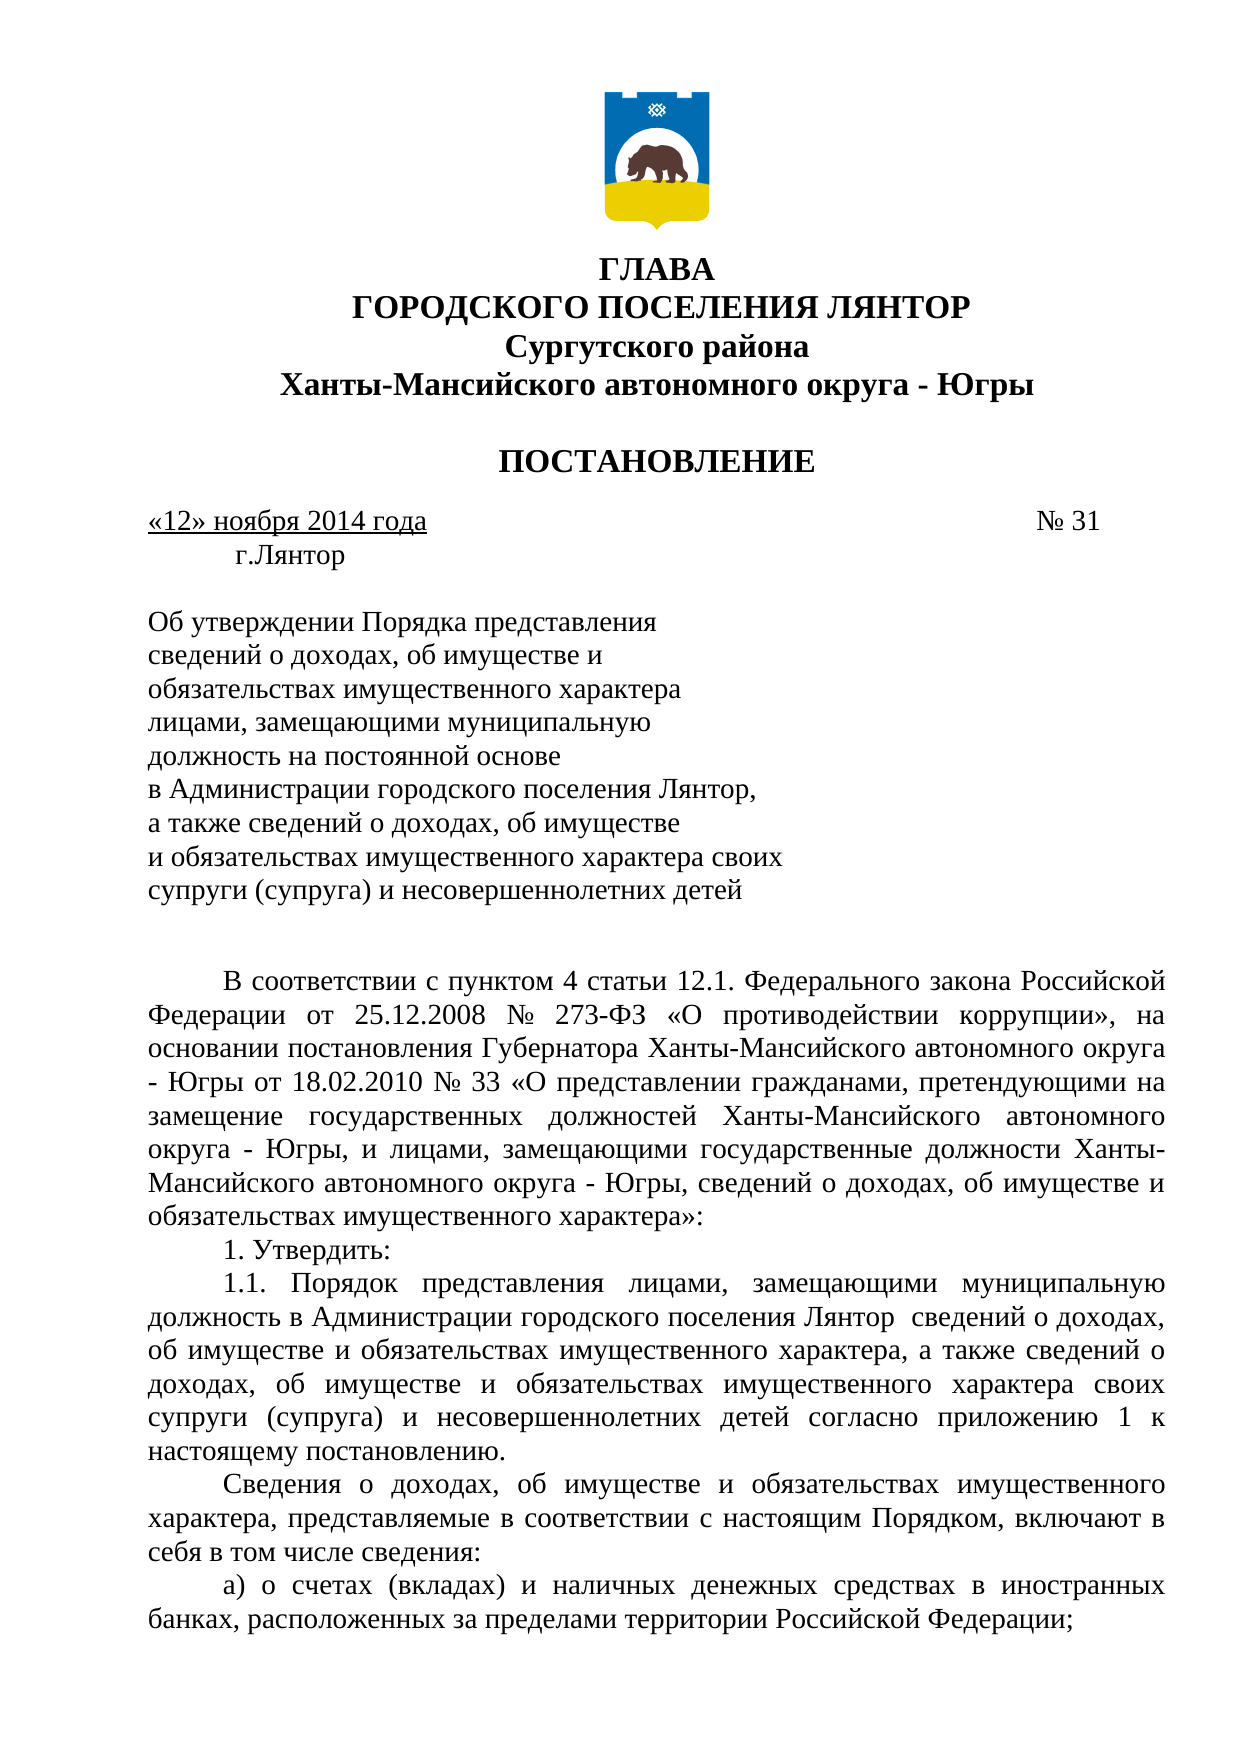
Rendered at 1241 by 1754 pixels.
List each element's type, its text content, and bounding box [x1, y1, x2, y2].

text обязательствах имущественного характера [148, 671, 1166, 704]
text 1. Утвердить: [148, 1232, 1166, 1265]
text а также сведений о доходах, об имуществе [148, 805, 1166, 839]
text Сургутского района [148, 326, 1166, 364]
text должность на постоянной основе [148, 738, 1166, 772]
text сведений о доходах, об имуществе и [148, 637, 1166, 671]
text ГЛАВА [148, 249, 1166, 288]
text ГОРОДСКОГО ПОСЕЛЕНИЯ ЛЯНТОР [148, 288, 1166, 326]
text и обязательствах имущественного характера своих [148, 839, 1166, 872]
text 1.1. Порядок представления лицами, замещающими муниципальную должность в Администрации городского поселения Лянтор сведений о доходах, об имуществе и обязательствах имущественного характера, а также сведений о доходах, об имуществе и обязательствах имущественного характера своих супруги (супруга) и несовершеннолетних детей согласно приложению 1 к настоящему постановлению. [148, 1265, 1166, 1467]
text лицами, замещающими муниципальную [148, 704, 1166, 738]
text г.Лянтор [148, 537, 1166, 570]
text ПОСТАНОВЛЕНИЕ [148, 441, 1166, 479]
text а) о счетах (вкладах) и наличных денежных средствах в иностранных банках, расположенных за пределами территории Российской Федерации; [148, 1567, 1166, 1634]
text супруги (супруга) и несовершеннолетних детей [148, 872, 1166, 906]
text Сведения о доходах, об имуществе и обязательствах имущественного характера, представляемые в соответствии с настоящим Порядком, включают в себя в том числе сведения: [148, 1467, 1166, 1567]
text В соответствии с пунктом 4 статьи 12.1. Федерального закона Российской Федерации от 25.12.2008 № 273-ФЗ «О противодействии коррупции», на основании постановления Губернатора Ханты-Мансийского автономного округа - Югры от 18.02.2010 № 33 «О представлении гражданами, претендующими на замещение государственных должностей Ханты-Мансийского автономного округа - Югры, и лицами, замещающими государственные должности Ханты-Мансийского автономного округа - Югры, сведений о доходах, об имуществе и обязательствах имущественного характера»: [148, 963, 1166, 1232]
text Ханты-Мансийского автономного округа - Югры [148, 364, 1166, 403]
text «12» ноября 2014 года № 31 [148, 503, 1166, 537]
text в Администрации городского поселения Лянтор, [148, 772, 1166, 805]
text Об утверждении Порядка представления [148, 604, 1166, 637]
